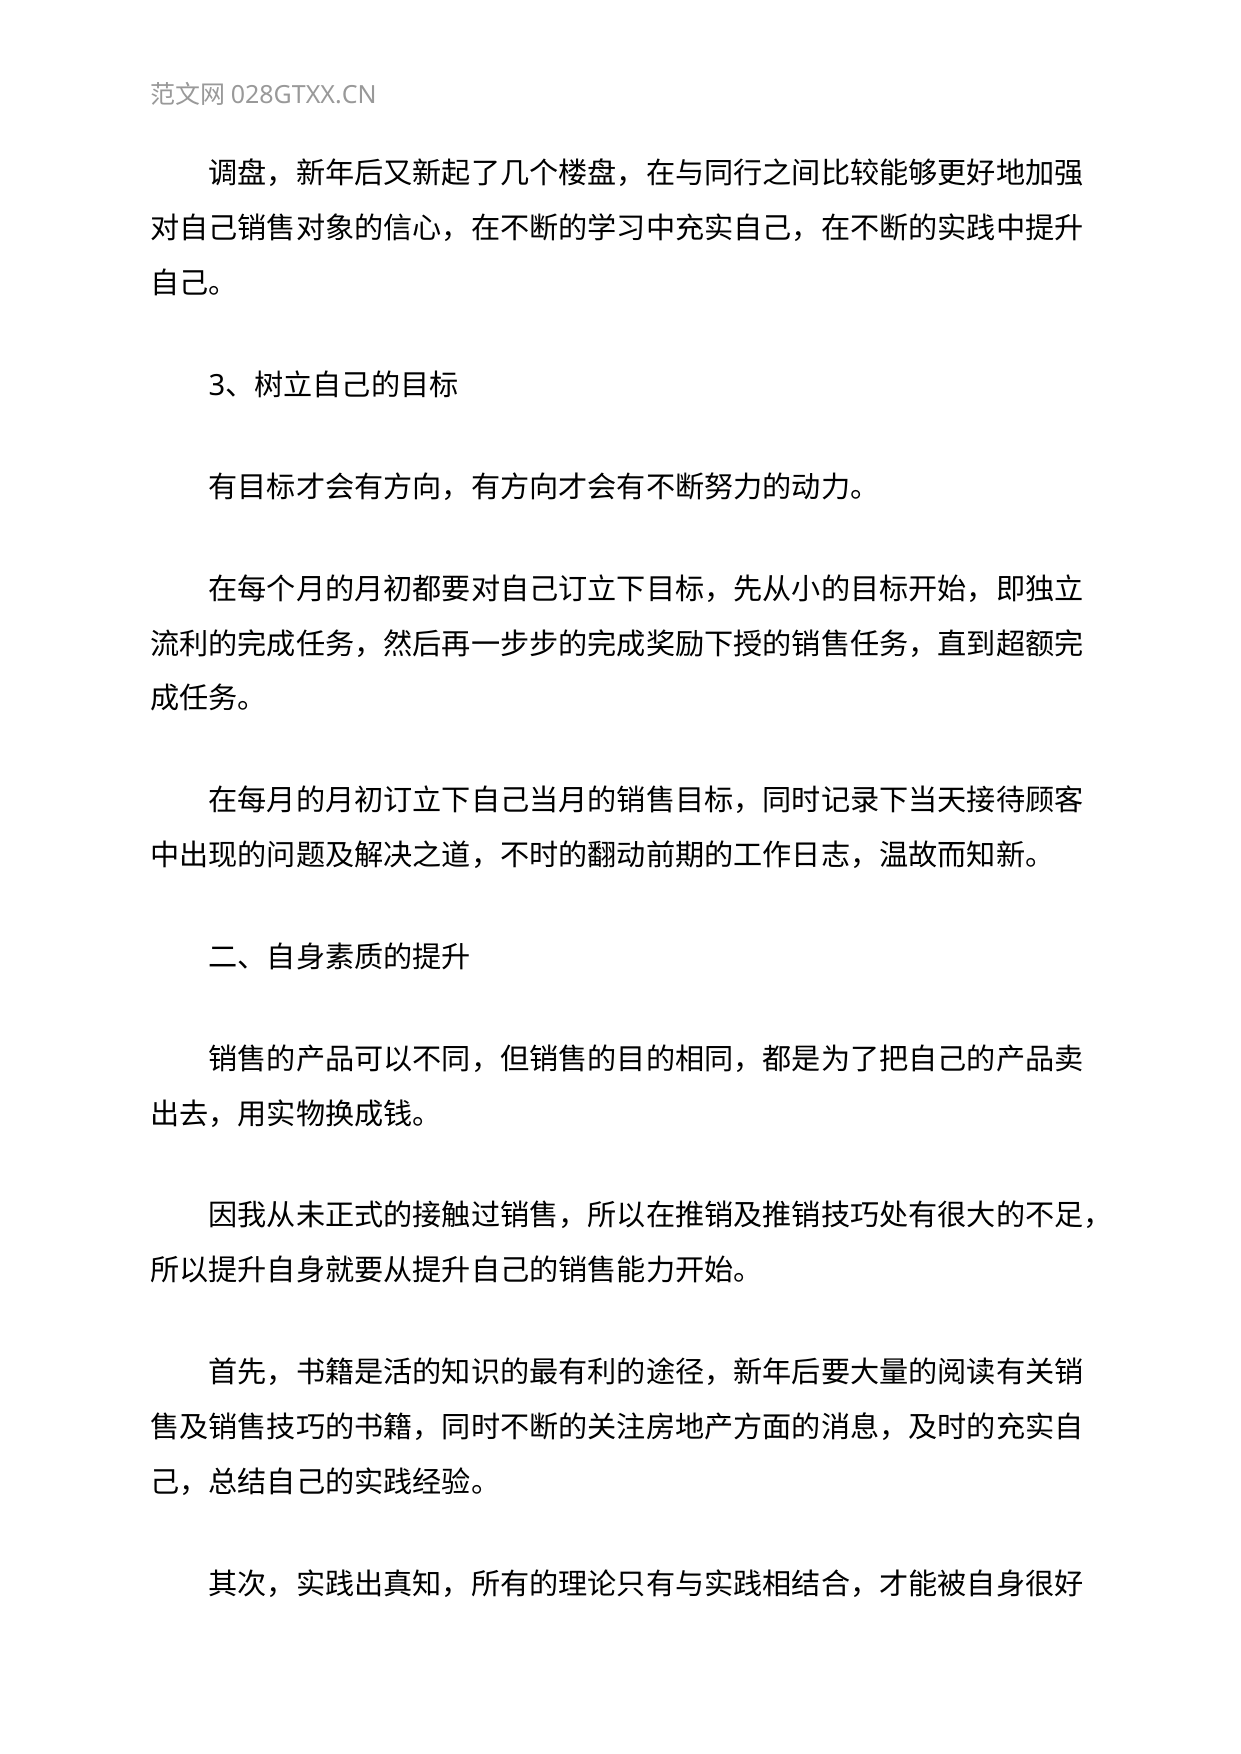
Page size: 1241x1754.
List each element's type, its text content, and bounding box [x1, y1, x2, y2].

text 有目标才会有方向，有方向才会有不断努力的动力。 [150, 463, 1090, 506]
text 首先，书籍是活的知识的最有利的途径，新年后要大量的阅读有关销售及销售技巧的书籍，同时不断的关注房地产方面的消息，及时的充实自己，总结自己的实践经验。 [150, 1349, 1090, 1501]
text 3、树立自己的目标 [150, 362, 1090, 404]
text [150, 1560, 1090, 1602]
text 在每个月的月初都要对自己订立下目标，先从小的目标开始，即独立流利的完成任务，然后再一步步的完成奖励下授的销售任务，直到超额完成任务。 [150, 565, 1090, 717]
text 因我从未正式的接触过销售，所以在推销及推销技巧处有很大的不足，所以提升自身就要从提升自己的销售能力开始。 [150, 1192, 1090, 1289]
text 销售的产品可以不同，但销售的目的相同，都是为了把自己的产品卖出去，用实物换成钱。 [150, 1035, 1090, 1132]
text 二、自身素质的提升 [150, 933, 1090, 976]
text 调盘，新年后又新起了几个楼盘，在与同行之间比较能够更好地加强对自己销售对象的信心，在不断的学习中充实自己，在不断的实践中提升自己。 [150, 150, 1090, 302]
text 在每月的月初订立下自己当月的销售目标，同时记录下当天接待顾客中出现的问题及解决之道，不时的翻动前期的工作日志，温故而知新。 [150, 777, 1090, 874]
